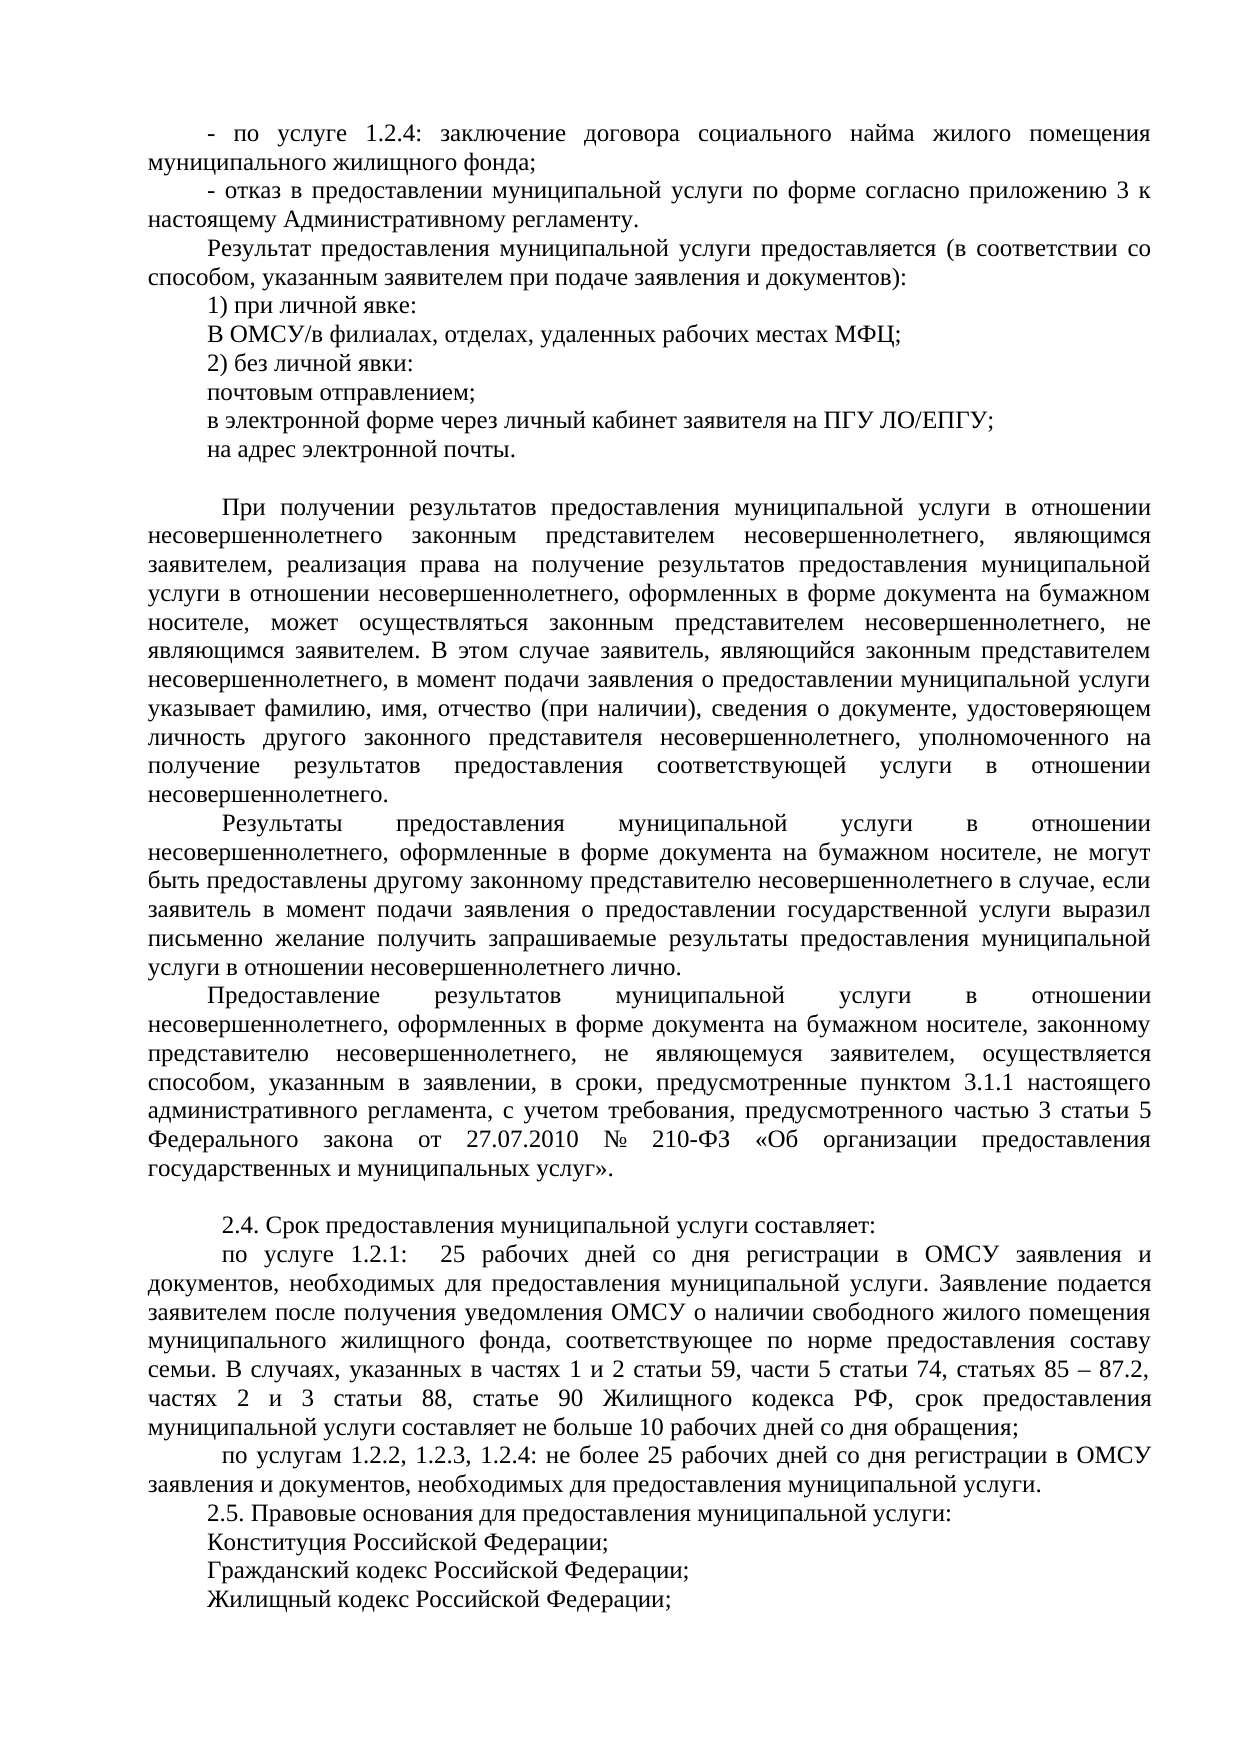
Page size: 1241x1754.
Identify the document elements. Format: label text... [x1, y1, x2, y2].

text Результат предоставления муниципальной услуги предоставляется (в соответствии со способом, указанным заявителем при подаче заявления и документов): [148, 233, 1152, 291]
text Жилищный кодекс Российской Федерации; [148, 1584, 1152, 1613]
text Гражданский кодекс Российской Федерации; [148, 1556, 1152, 1584]
text по услуге 1.2.1: 25 рабочих дней со дня регистрации в ОМСУ заявления и документов, необходимых для предоставления муниципальной услуги. Заявление подается заявителем после получения уведомления ОМСУ о наличии свободного жилого помещения муниципального жилищного фонда, соответствующее по норме предоставления составу семьи. В случаях, указанных в частях 1 и 2 статьи 59, части 5 статьи 74, статьях 85 – 87.2, частях 2 и 3 статьи 88, статье 90 Жилищного кодекса РФ, срок предоставления муниципальной услуги составляет не больше 10 рабочих дней со дня обращения; [148, 1239, 1152, 1441]
text Предоставление результатов муниципальной услуги в отношении несовершеннолетнего, оформленных в форме документа на бумажном носителе, законному представителю несовершеннолетнего, не являющемуся заявителем, осуществляется способом, указанным в заявлении, в сроки, предусмотренные пунктом 3.1.1 настоящего административного регламента, с учетом требования, предусмотренного частью 3 статьи 5 Федерального закона от 27.07.2010 № 210-ФЗ «Об организации предоставления государственных и муниципальных услуг». [148, 981, 1152, 1182]
text в электронной форме через личный кабинет заявителя на ПГУ ЛО/ЕПГУ; [148, 406, 1152, 434]
text по услугам 1.2.2, 1.2.3, 1.2.4: не более 25 рабочих дней со дня регистрации в ОМСУ заявления и документов, необходимых для предоставления муниципальной услуги. [148, 1441, 1152, 1498]
text Конституция Российской Федерации; [148, 1527, 1152, 1556]
text Результаты предоставления муниципальной услуги в отношении несовершеннолетнего, оформленные в форме документа на бумажном носителе, не могут быть предоставлены другому законному представителю несовершеннолетнего в случае, если заявитель в момент подачи заявления о предоставлении государственной услуги выразил письменно желание получить запрашиваемые результаты предоставления муниципальной услуги в отношении несовершеннолетнего лично. [148, 808, 1152, 981]
text 1) при личной явке: [148, 291, 1152, 319]
text - по услуге 1.2.4: заключение договора социального найма жилого помещения муниципального жилищного фонда; [148, 118, 1152, 176]
text почтовым отправлением; [148, 377, 1152, 406]
text В ОМСУ/в филиалах, отделах, удаленных рабочих местах МФЦ; [148, 319, 1152, 348]
text на адрес электронной почты. [148, 434, 1152, 463]
text 2.4. Срок предоставления муниципальной услуги составляет: [148, 1211, 1152, 1239]
text - отказ в предоставлении муниципальной услуги по форме согласно приложению 3 к настоящему Административному регламенту. [148, 176, 1152, 233]
text 2) без личной явки: [148, 348, 1152, 377]
text 2.5. Правовые основания для предоставления муниципальной услуги: [148, 1498, 1152, 1527]
text При получении результатов предоставления муниципальной услуги в отношении несовершеннолетнего законным представителем несовершеннолетнего, являющимся заявителем, реализация права на получение результатов предоставления муниципальной услуги в отношении несовершеннолетнего, оформленных в форме документа на бумажном носителе, может осуществляться законным представителем несовершеннолетнего, не являющимся заявителем. В этом случае заявитель, являющийся законным представителем несовершеннолетнего, в момент подачи заявления о предоставлении муниципальной услуги указывает фамилию, имя, отчество (при наличии), сведения о документе, удостоверяющем личность другого законного представителя несовершеннолетнего, уполномоченного на получение результатов предоставления соответствующей услуги в отношении несовершеннолетнего. [148, 492, 1152, 808]
